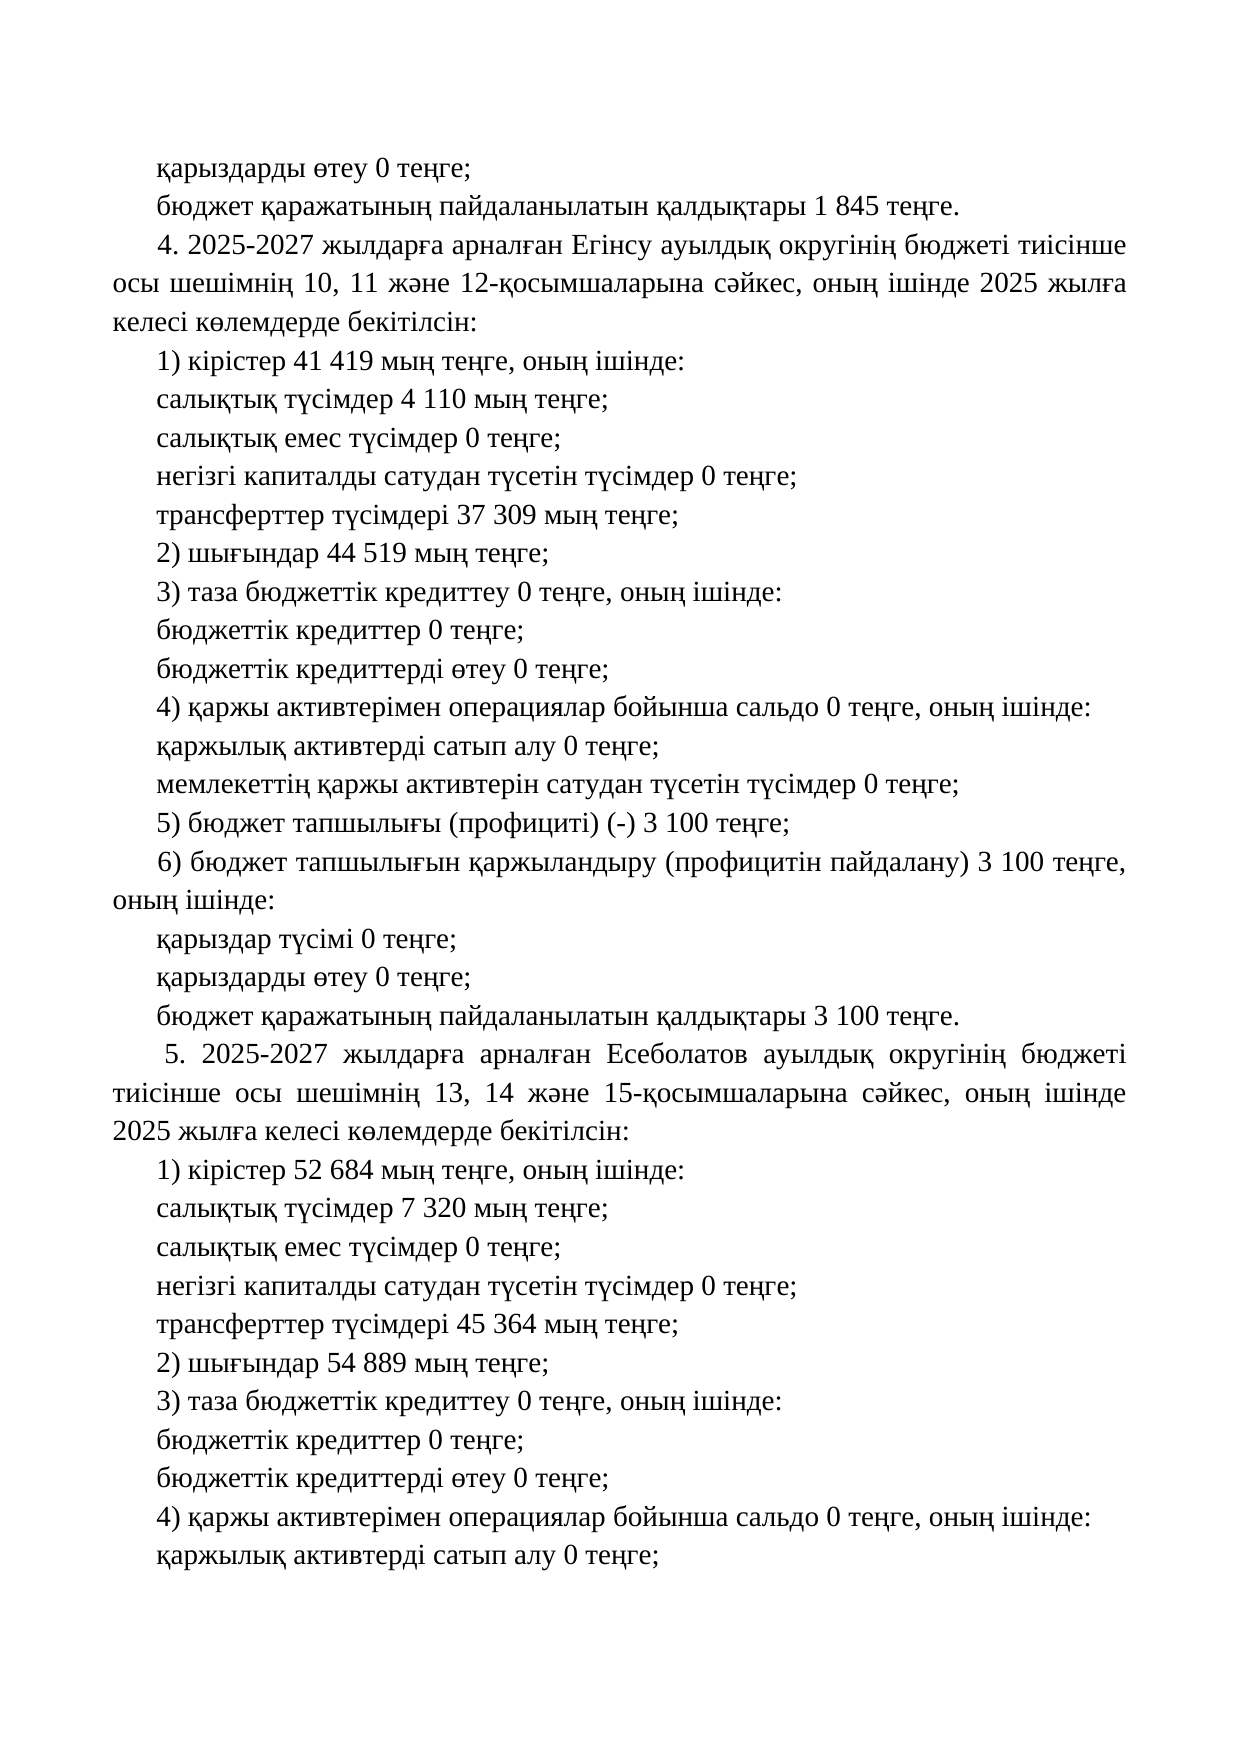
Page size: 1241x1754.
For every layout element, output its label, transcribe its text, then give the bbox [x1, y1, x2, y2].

text салықтық емес түсімдер 0 теңге; [112, 1229, 1128, 1263]
text қаржылық активтерді сатып алу 0 теңге; [112, 728, 1128, 762]
text 4. 2025-2027 жылдарға арналған Егінсу ауылдық округінің бюджеті тиісінше осы шешімнің 10, 11 және 12-қосымшаларына сәйкес, оның ішінде 2025 жылға келесі көлемдерде бекітілсін: [112, 227, 1128, 338]
text 3) таза бюджеттік кредиттеу 0 теңге, оның ішінде: [112, 574, 1128, 607]
text негізгі капиталды сатудан түсетін түсімдер 0 теңге; [112, 458, 1128, 492]
text салықтық түсімдер 4 110 мың теңге; [112, 381, 1128, 415]
text салықтық емес түсімдер 0 теңге; [112, 420, 1128, 453]
text бюджеттік кредиттерді өтеу 0 теңге; [112, 1460, 1128, 1494]
text 6) бюджет тапшылығын қаржыландыру (профицитін пайдалану) 3 100 теңге, оның ішінде: [112, 844, 1128, 916]
text салықтық түсімдер 7 320 мың теңге; [112, 1191, 1128, 1224]
text бюджеттік кредиттер 0 теңге; [112, 612, 1128, 646]
text трансферттер түсімдері 37 309 мың теңге; [112, 497, 1128, 530]
text қарыздар түсімі 0 теңге; [112, 921, 1128, 954]
text бюджеттік кредиттерді өтеу 0 теңге; [112, 651, 1128, 684]
text 4) қаржы активтерімен операциялар бойынша сальдо 0 теңге, оның ішінде: [112, 1499, 1128, 1532]
text 2) шығындар 44 519 мың теңге; [112, 535, 1128, 569]
text 2) шығындар 54 889 мың теңге; [112, 1345, 1128, 1378]
text бюджет қаражатының пайдаланылатын қалдықтары 3 100 теңге. [112, 998, 1128, 1031]
text 4) қаржы активтерімен операциялар бойынша сальдо 0 теңге, оның ішінде: [112, 689, 1128, 723]
text қаржылық активтерді сатып алу 0 теңге; [112, 1537, 1128, 1571]
text 5) бюджет тапшылығы (профициті) (-) 3 100 теңге; [112, 805, 1128, 839]
text мемлекеттің қаржы активтерін сатудан түсетін түсімдер 0 теңге; [112, 767, 1128, 800]
text бюджет қаражатының пайдаланылатын қалдықтары 1 845 теңге. [112, 188, 1128, 222]
text 1) кірістер 52 684 мың теңге, оның ішінде: [112, 1152, 1128, 1186]
text қарыздарды өтеу 0 теңге; [112, 959, 1128, 993]
text бюджеттік кредиттер 0 теңге; [112, 1422, 1128, 1455]
text трансферттер түсімдері 45 364 мың теңге; [112, 1306, 1128, 1340]
text 5. 2025-2027 жылдарға арналған Есеболатов ауылдық округінің бюджеті тиісінше осы шешімнің 13, 14 және 15-қосымшаларына сәйкес, оның ішінде 2025 жылға келесі көлемдерде бекітілсін: [112, 1036, 1128, 1147]
text 3) таза бюджеттік кредиттеу 0 теңге, оның ішінде: [112, 1383, 1128, 1417]
text негізгі капиталды сатудан түсетін түсімдер 0 теңге; [112, 1268, 1128, 1301]
text қарыздарды өтеу 0 теңге; [112, 150, 1128, 183]
text 1) кірістер 41 419 мың теңге, оның ішінде: [112, 343, 1128, 376]
